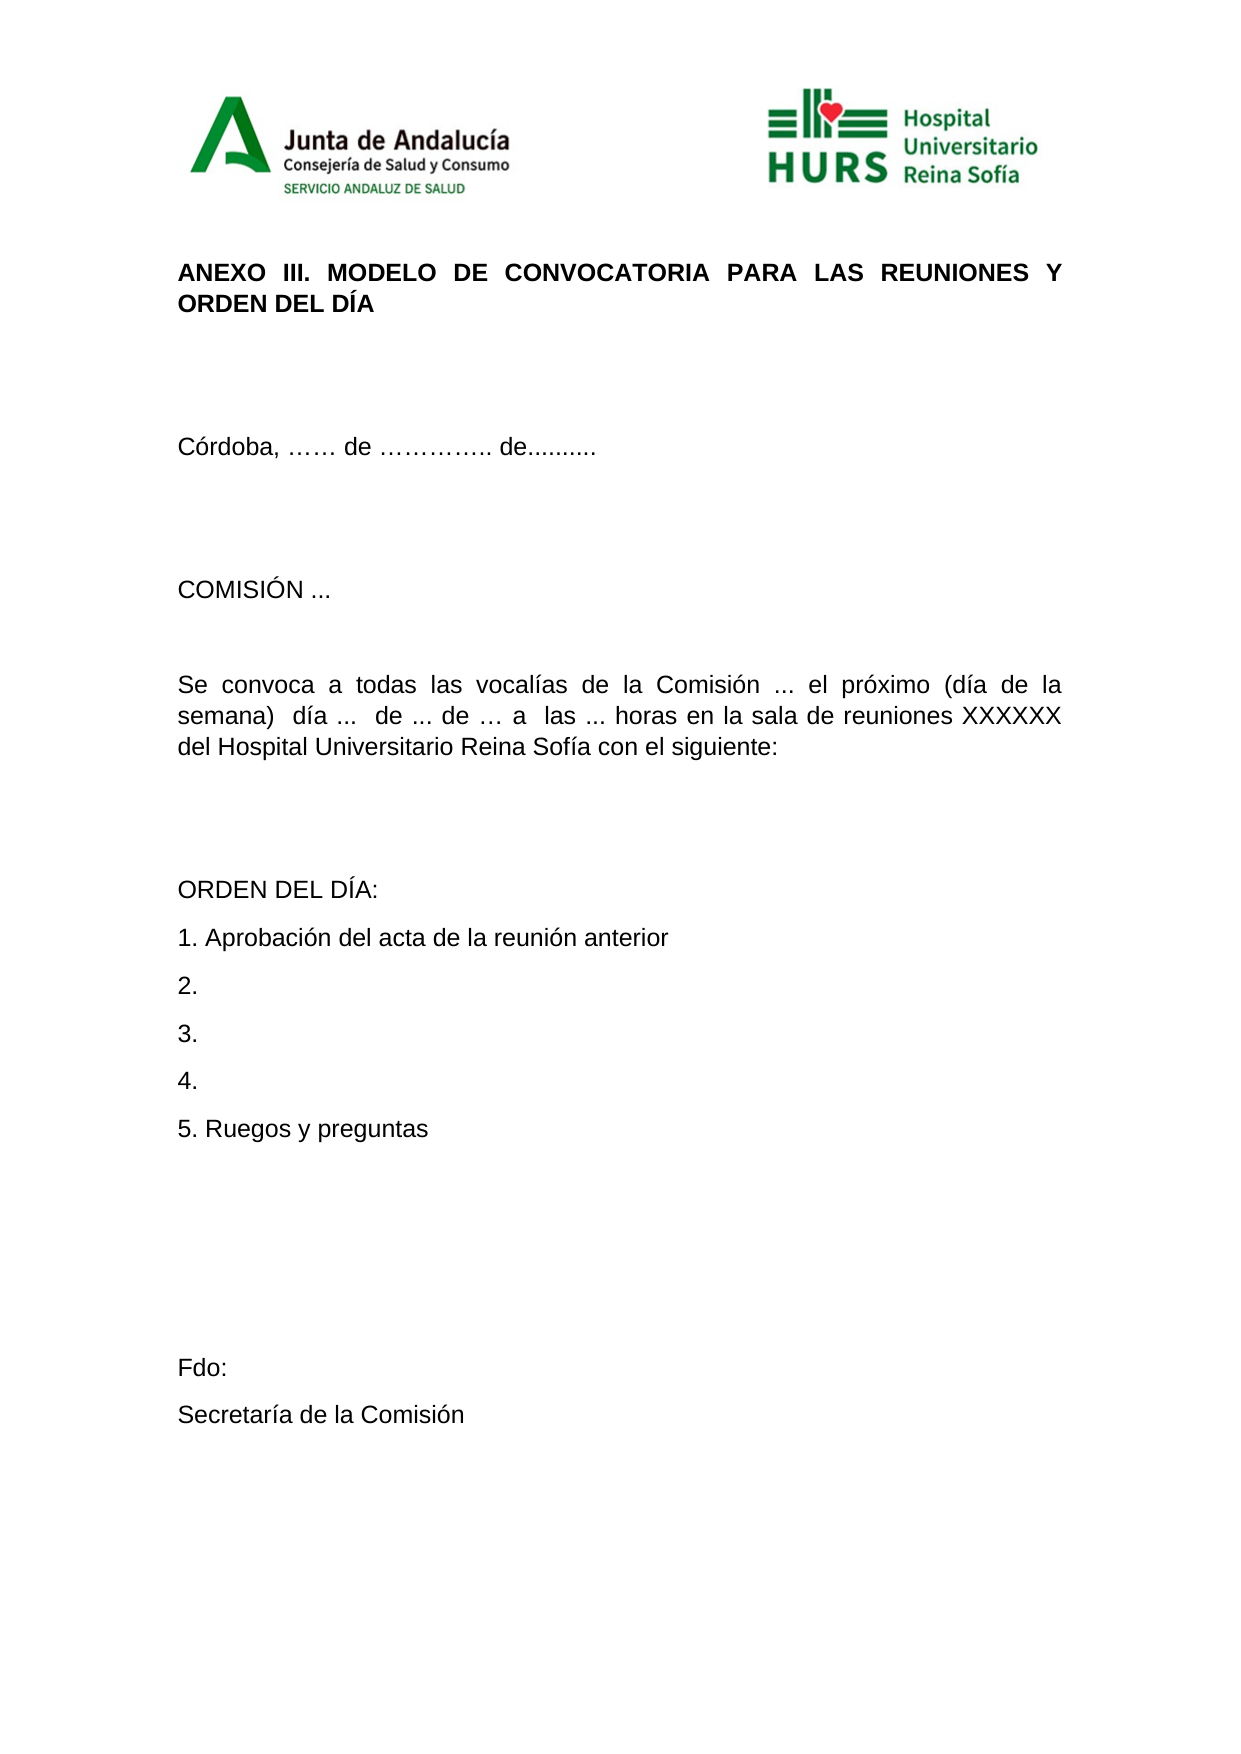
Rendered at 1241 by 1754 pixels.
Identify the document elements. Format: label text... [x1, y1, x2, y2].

text ANEXO III. MODELO DE CONVOCATORIA PARA LAS REUNIONES Y ORDEN DEL DÍA [177, 257, 1063, 317]
text Fdo: [177, 1352, 1063, 1381]
text 4. [177, 1066, 1063, 1095]
text 2. [177, 971, 1063, 999]
text Se convoca a todas las vocalías de la Comisión ... el próximo (día de la semana) día ... de ... de … a las ... horas en la sala de reuniones XXXXXX del Hospital Universitario Reina Sofía con el siguiente: [177, 670, 1063, 761]
text COMISIÓN ... [177, 575, 1063, 603]
text 1. Aprobación del acta de la reunión anterior [177, 923, 1063, 952]
text Córdoba, …… de ………….. de.......... [177, 432, 1063, 460]
text 5. Ruegos y preguntas [177, 1114, 1063, 1143]
text 3. [177, 1018, 1063, 1047]
picture [177, 73, 1061, 210]
text ORDEN DEL DÍA: [177, 875, 1063, 904]
text Secretaría de la Comisión [177, 1400, 1063, 1429]
